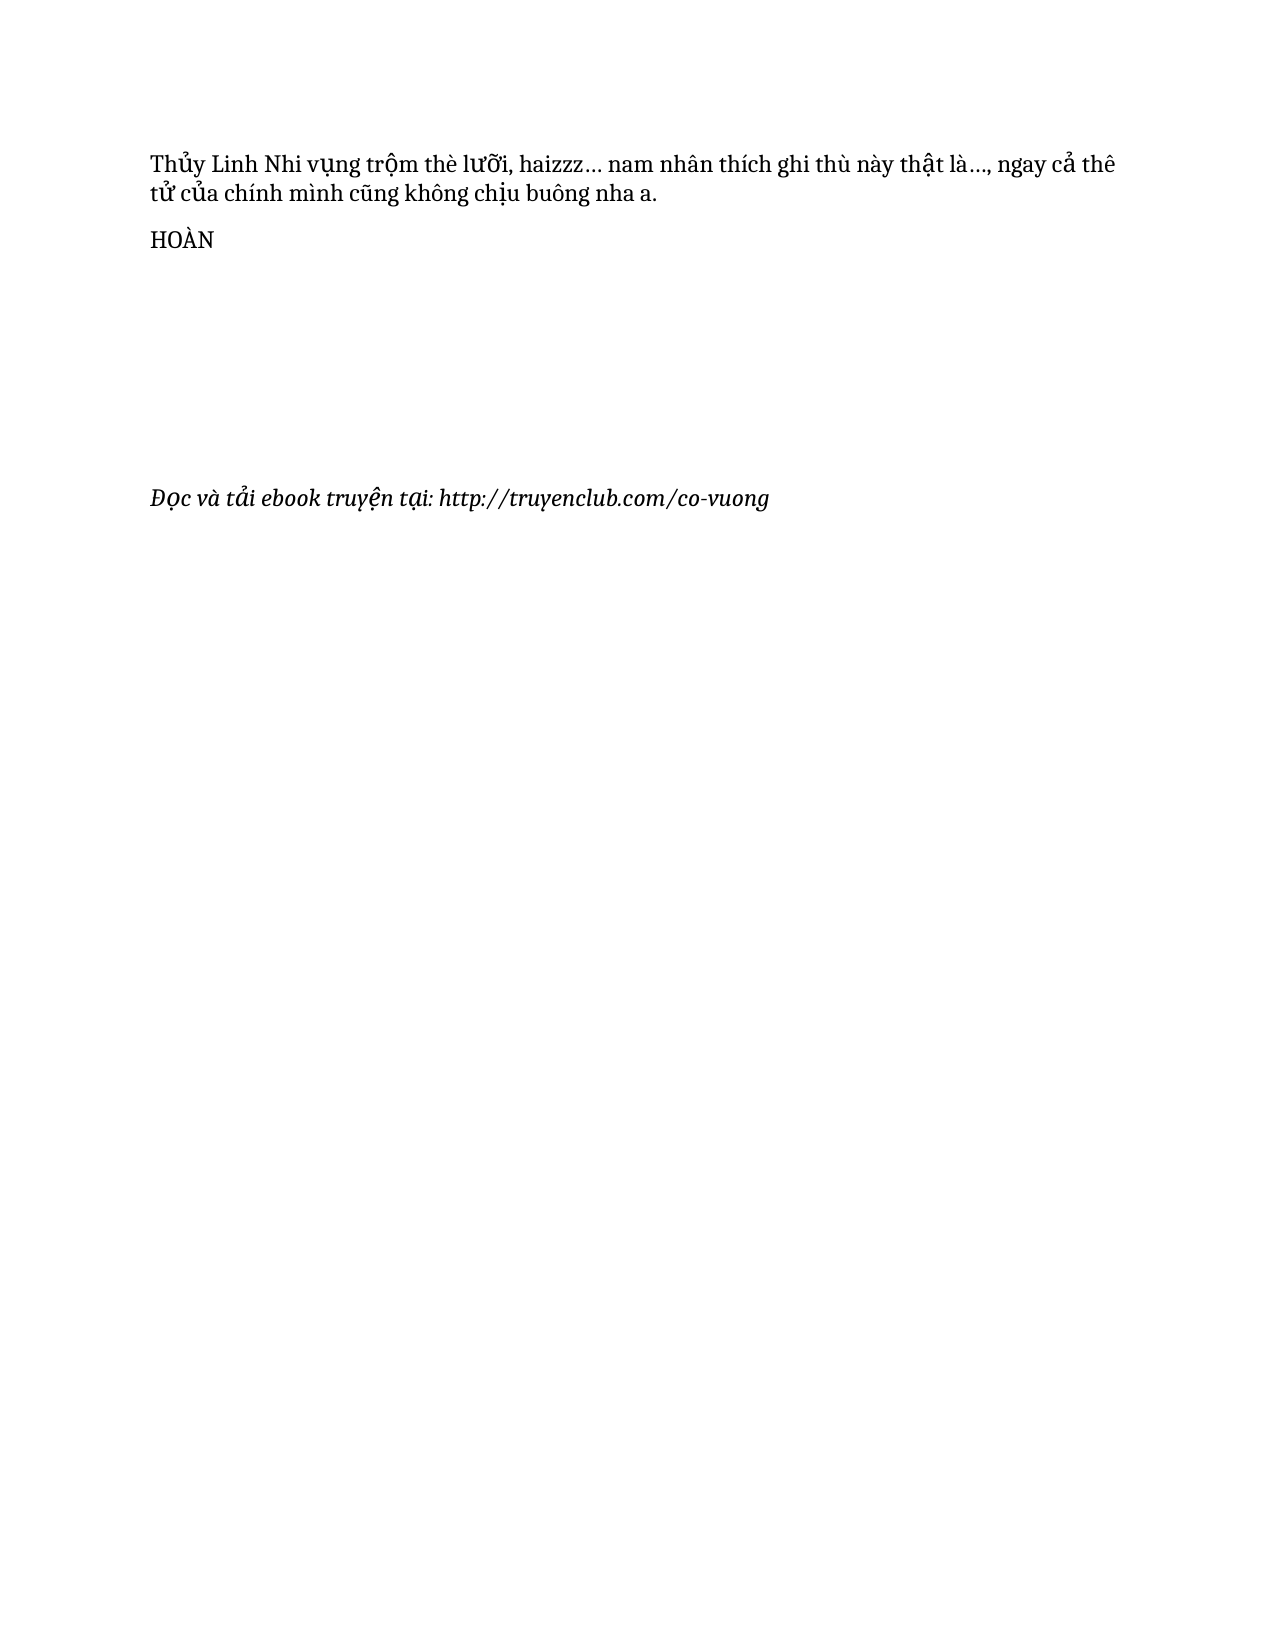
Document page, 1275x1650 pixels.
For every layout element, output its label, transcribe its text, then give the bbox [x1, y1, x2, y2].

text Thủy Linh Nhi vụng trộm thè lưỡi, haizzz… nam nhân thích ghi thù này thật là…, ngay cả thê tử của chính mình cũng không chịu buông nha a. [150, 150, 1125, 207]
text Đọc và tải ebook truyện tại: http://truyenclub.com/co-vuong [150, 484, 1125, 512]
text HOÀN [150, 226, 1125, 255]
